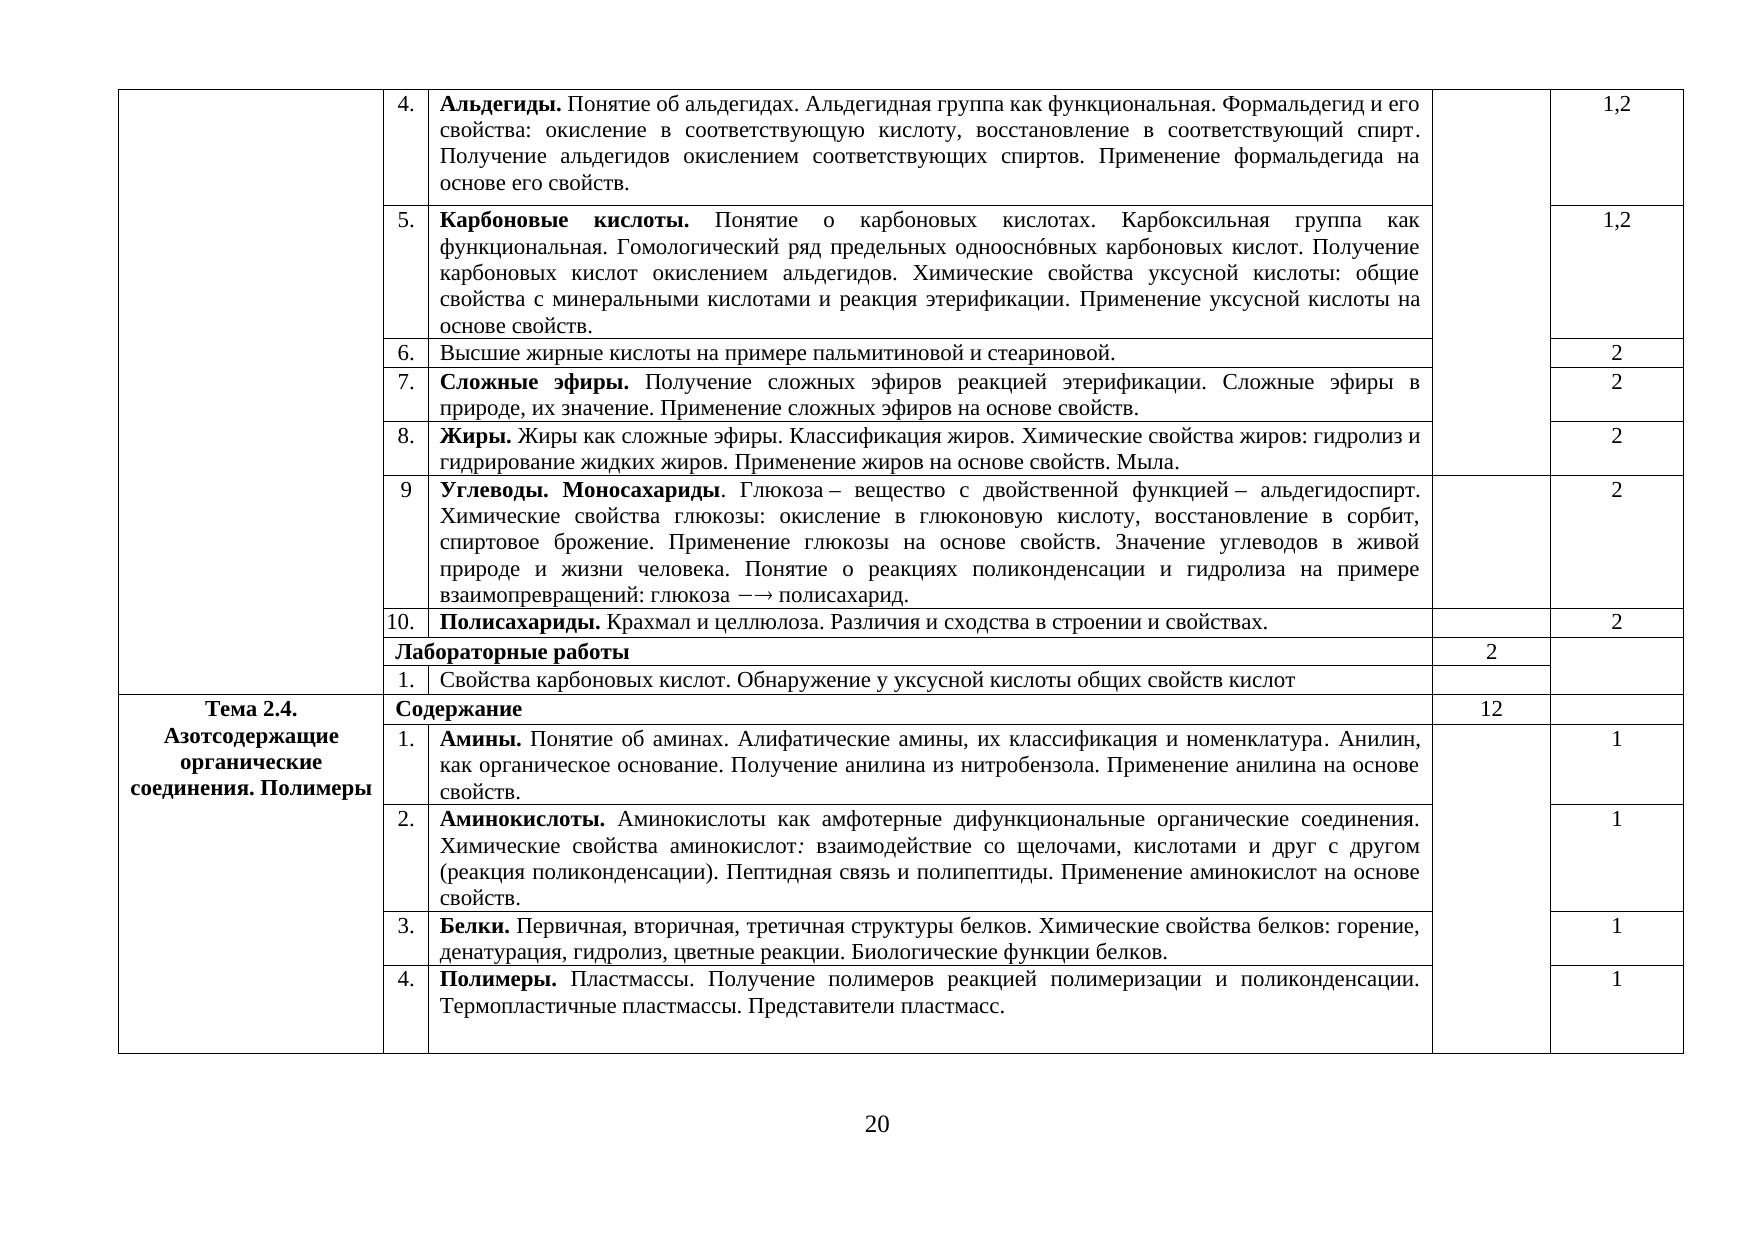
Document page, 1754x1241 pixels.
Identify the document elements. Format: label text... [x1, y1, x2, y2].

table_cell Содержание [384, 695, 1432, 724]
table_cell Свойства карбоновых кислот. Обнаружение у уксусной кислоты общих свойств кислот [429, 666, 1432, 694]
table_cell 4. [384, 966, 428, 1052]
table_cell 1,2 [1551, 206, 1683, 338]
table_cell Полимеры. Пластмассы. Получение полимеров реакцией полимеризации и поликонденсации. Термопластичные пластмассы. Представители пластмасс. [429, 966, 1432, 1052]
table_cell 5. [384, 206, 428, 338]
table_cell Углеводы. Моносахариды. Глюкоза – вещество с двойственной функцией – альдегидоспирт. Химические свойства глюкозы: окисление в глюконовую кислоту, восстановление в сорбит, спиртовое брожение. Применение глюкозы на основе свойств. Значение углеводов в живой природе и жизни человека. Понятие о реакциях поликонденсации и гидролиза на примере взаимопревращений: глюкоза полисахарид. [429, 476, 1432, 607]
table_cell 2. [384, 805, 428, 911]
table_cell 2 [1551, 339, 1683, 367]
table_cell [1433, 666, 1550, 694]
table_cell 2 [1433, 638, 1550, 664]
table_cell 1 [1551, 725, 1683, 804]
table_cell 2 [1551, 368, 1683, 421]
table_cell 1 [1551, 912, 1683, 964]
table_cell Альдегиды. Понятие об альдегидах. Альдегидная группа как функциональная. Формальдегид и его свойства: окисление в соответствующую кислоту, восстановление в соответствующий спирт. Получение альдегидов окислением соответствующих спиртов. Применение формальдегида на основе его свойств. [429, 90, 1432, 205]
table_cell Сложные эфиры. Получение сложных эфиров реакцией этерификации. Сложные эфиры в природе, их значение. Применение сложных эфиров на основе свойств. [429, 368, 1432, 421]
table_cell Амины. Понятие об аминах. Алифатические амины, их классификация и номенклатура. Анилин, как органическое основание. Получение анилина из нитробензола. Применение анилина на основе свойств. [429, 725, 1432, 804]
table_cell Тема 2.4. Азотсодержащие органические соединения. Полимеры [119, 695, 383, 1052]
table_cell Лабораторные работы [384, 638, 1432, 664]
table_cell 2 [1551, 422, 1683, 474]
table_cell Карбоновые кислоты. Понятие о карбоновых кислотах. Карбоксильная группа как функциональная. Гомологический ряд предельных однооснóвных карбоновых кислот. Получение карбоновых кислот окислением альдегидов. Химические свойства уксусной кислоты: общие свойства с минеральными кислотами и реакция этерификации. Применение уксусной кислоты на основе свойств. [429, 206, 1432, 338]
table_cell 4. [384, 90, 428, 205]
table_cell 7. [384, 368, 428, 421]
table_cell Белки. Первичная, вторичная, третичная структуры белков. Химические свойства белков: горение, денатурация, гидролиз, цветные реакции. Биологические функции белков. [429, 912, 1432, 964]
table_cell 12 [1433, 695, 1550, 724]
table_cell 1 [1551, 805, 1683, 911]
table_cell 1,2 [1551, 90, 1683, 205]
table_cell [1433, 725, 1550, 1052]
table_cell 10. [384, 609, 428, 637]
table_cell 8. [384, 422, 428, 474]
table_cell 9 [384, 476, 428, 607]
table_cell 3. [384, 912, 428, 964]
table_cell [1433, 476, 1550, 607]
table_cell [1433, 609, 1550, 637]
table_cell Высшие жирные кислоты на примере пальмитиновой и стеариновой. [429, 339, 1432, 367]
table_cell 2 [1551, 609, 1683, 637]
table_cell 6. [384, 339, 428, 367]
table_cell [1551, 695, 1683, 724]
table_cell Полисахариды. Крахмал и целлюлоза. Различия и сходства в строении и свойствах. [429, 609, 1432, 637]
table_cell 1. [384, 666, 428, 694]
table_cell [1551, 638, 1683, 694]
table_cell 1 [1551, 966, 1683, 1052]
table_cell Жиры. Жиры как сложные эфиры. Классификация жиров. Химические свойства жиров: гидролиз и гидрирование жидких жиров. Применение жиров на основе свойств. Мыла. [429, 422, 1432, 474]
table_cell Аминокислоты. Аминокислоты как амфотерные дифункциональные органические соединения. Химические свойства аминокислот: взаимодействие со щелочами, кислотами и друг с другом (реакция поликонденсации). Пептидная связь и полипептиды. Применение аминокислот на основе свойств. [429, 805, 1432, 911]
table_cell 1. [384, 725, 428, 804]
table_cell 2 [1551, 476, 1683, 607]
